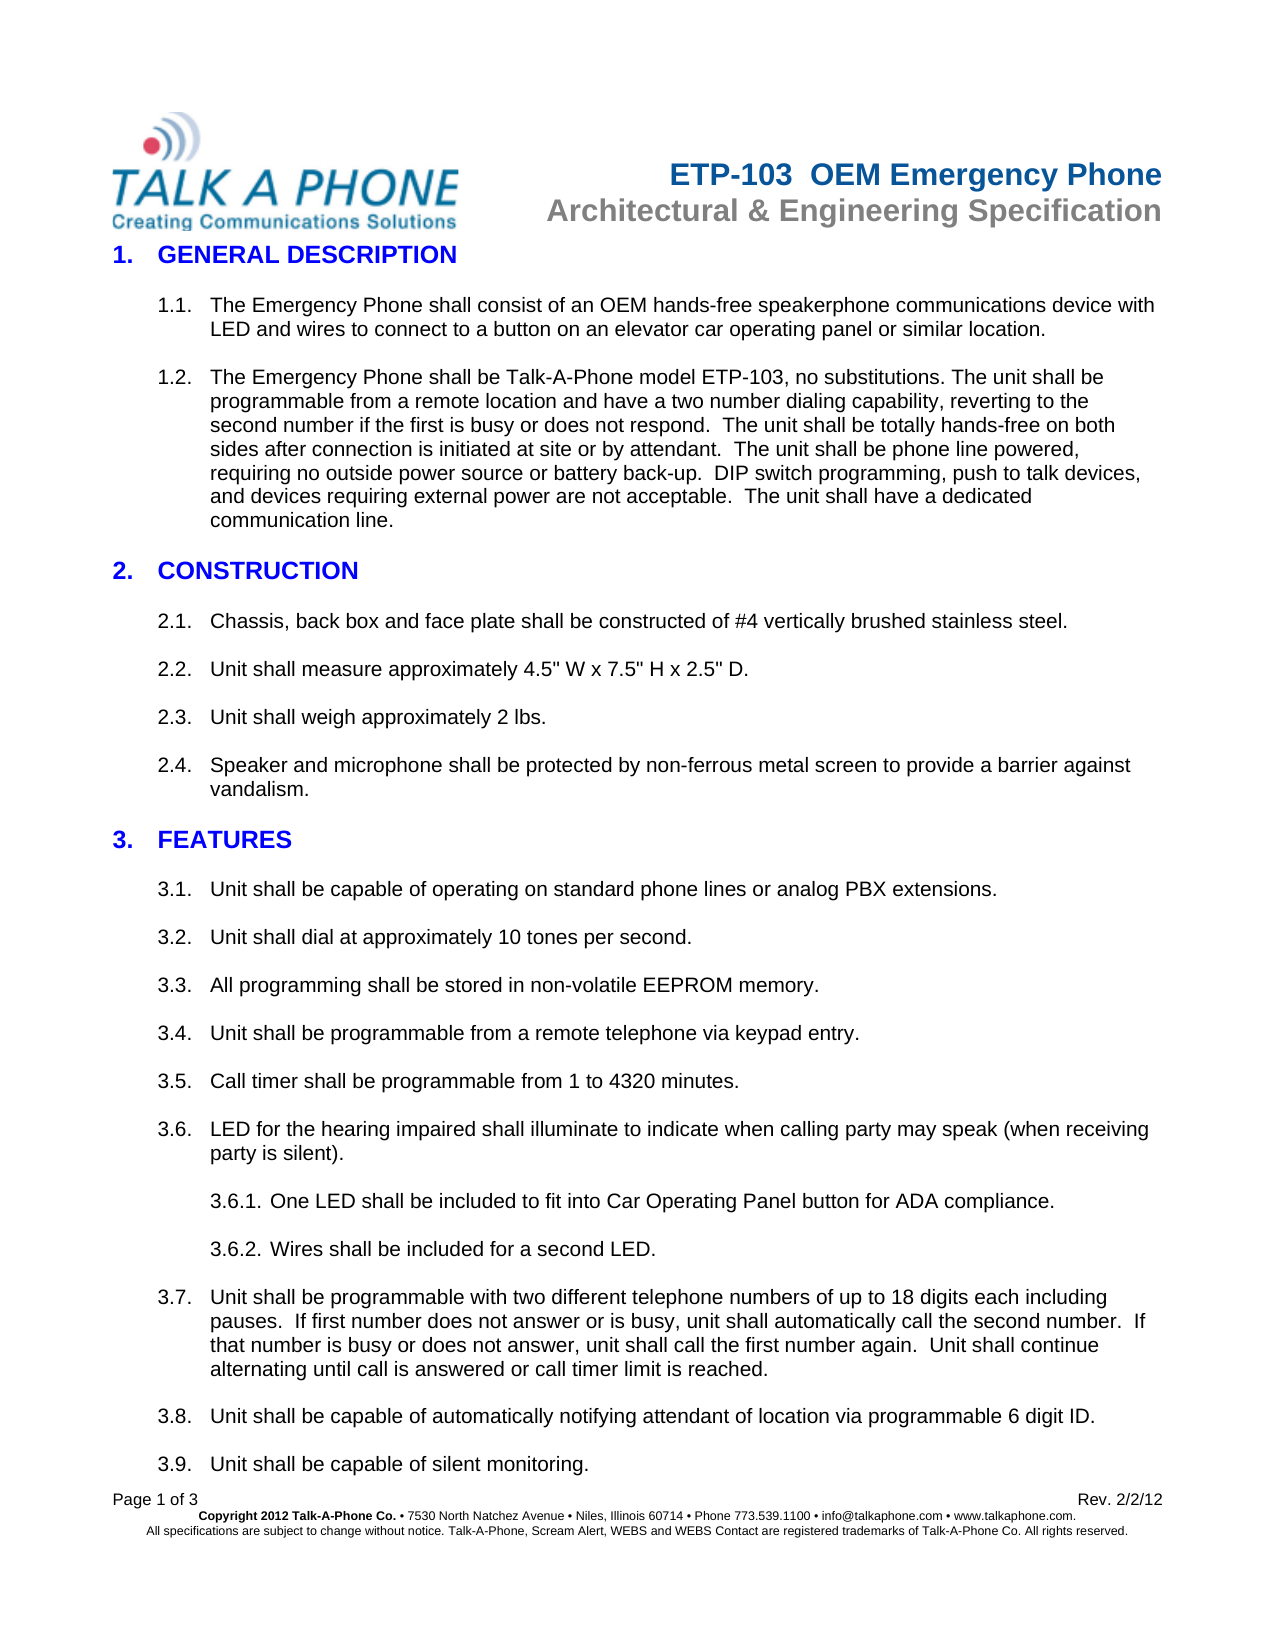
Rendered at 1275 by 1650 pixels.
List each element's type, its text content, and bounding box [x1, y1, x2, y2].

list Wires shall be included for a second LED. [210, 1237, 1162, 1261]
subtitle Construction [112, 556, 1162, 585]
list Unit shall dial at approximately 10 tones per second. [157, 925, 1162, 949]
list Unit shall measure approximately 4.5" W x 7.5" H x 2.5" D. [157, 657, 1162, 681]
list One LED shall be included to fit into Car Operating Panel button for ADA compliance. [210, 1189, 1162, 1213]
subtitle Features [112, 824, 1162, 853]
list Unit shall be programmable with two different telephone numbers of up to 18 digits each including pauses. If first number does not answer or is busy, unit shall automatically call the second number. If that number is busy or does not answer, unit shall call the first number again. Unit shall continue alternating until call is answered or call timer limit is reached. [157, 1284, 1162, 1380]
list The Emergency Phone shall be Talk-A-Phone model ETP-103, no substitutions. The unit shall be programmable from a remote location and have a two number dialing capability, reverting to the second number if the first is busy or does not respond. The unit shall be totally hands-free on both sides after connection is initiated at site or by attendant. The unit shall be phone line powered, requiring no outside power source or battery back-up. DIP switch programming, push to talk devices, and devices requiring external power are not acceptable. The unit shall have a dedicated communication line. [157, 364, 1162, 532]
list Call timer shall be programmable from 1 to 4320 minutes. [157, 1069, 1162, 1093]
list Unit shall be programmable from a remote telephone via keypad entry. [157, 1021, 1162, 1045]
list Unit shall weigh approximately 2 lbs. [157, 705, 1162, 729]
list Unit shall be capable of automatically notifying attendant of location via programmable 6 digit ID. [157, 1404, 1162, 1428]
list All programming shall be stored in non-volatile EEPROM memory. [157, 973, 1162, 997]
list LED for the hearing impaired shall illuminate to indicate when calling party may speak (when receiving party is silent). [157, 1117, 1162, 1165]
list The Emergency Phone shall consist of an OEM hands-free speakerphone communications device with LED and wires to connect to a button on an elevator car operating panel or similar location. [157, 293, 1162, 341]
list Unit shall be capable of silent monitoring. [157, 1452, 1162, 1476]
subtitle GENERAL DESCRIPTION [112, 240, 1162, 269]
list Unit shall be capable of operating on standard phone lines or analog PBX extensions. [157, 877, 1162, 901]
list Chassis, back box and face plate shall be constructed of #4 vertically brushed stainless steel. [157, 609, 1162, 633]
list Speaker and microphone shall be protected by non-ferrous metal screen to provide a barrier against vandalism. [157, 753, 1162, 801]
